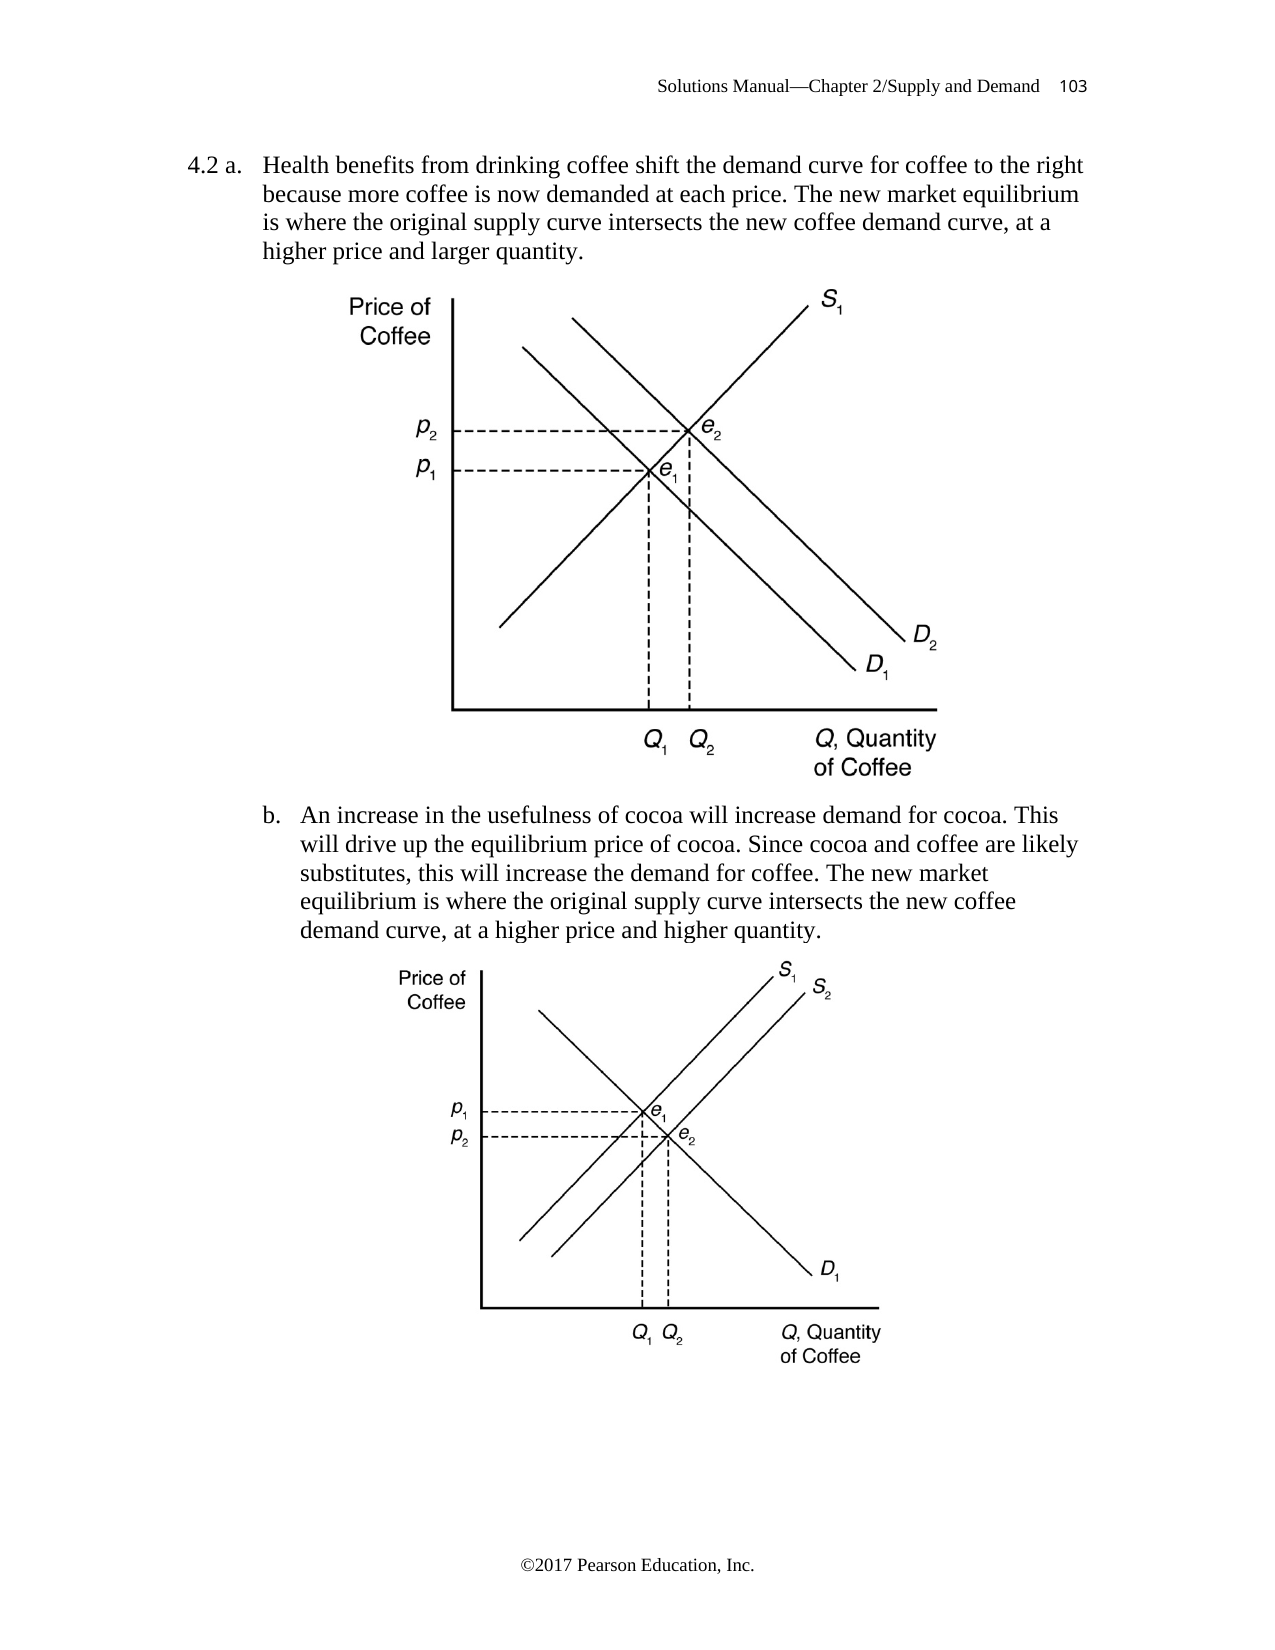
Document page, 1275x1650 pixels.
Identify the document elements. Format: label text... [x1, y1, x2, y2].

picture [393, 943, 882, 1373]
list An increase in the usefulness of cocoa will increase demand for cocoa. This will drive up the equilibrium price of cocoa. Since cocoa and coffee are likely substitutes, this will increase the demand for coffee. The new market equilibrium is where the original supply curve intersects the new coffee demand curve, at a higher price and higher quantity. [262, 800, 1087, 944]
list a. Health benefits from drinking coffee shift the demand curve for coffee to the right because more coffee is now demanded at each price. The new market equilibrium is where the original supply curve intersects the new coffee demand curve, at a higher price and larger quantity. [187, 150, 1087, 265]
picture [337, 265, 938, 788]
